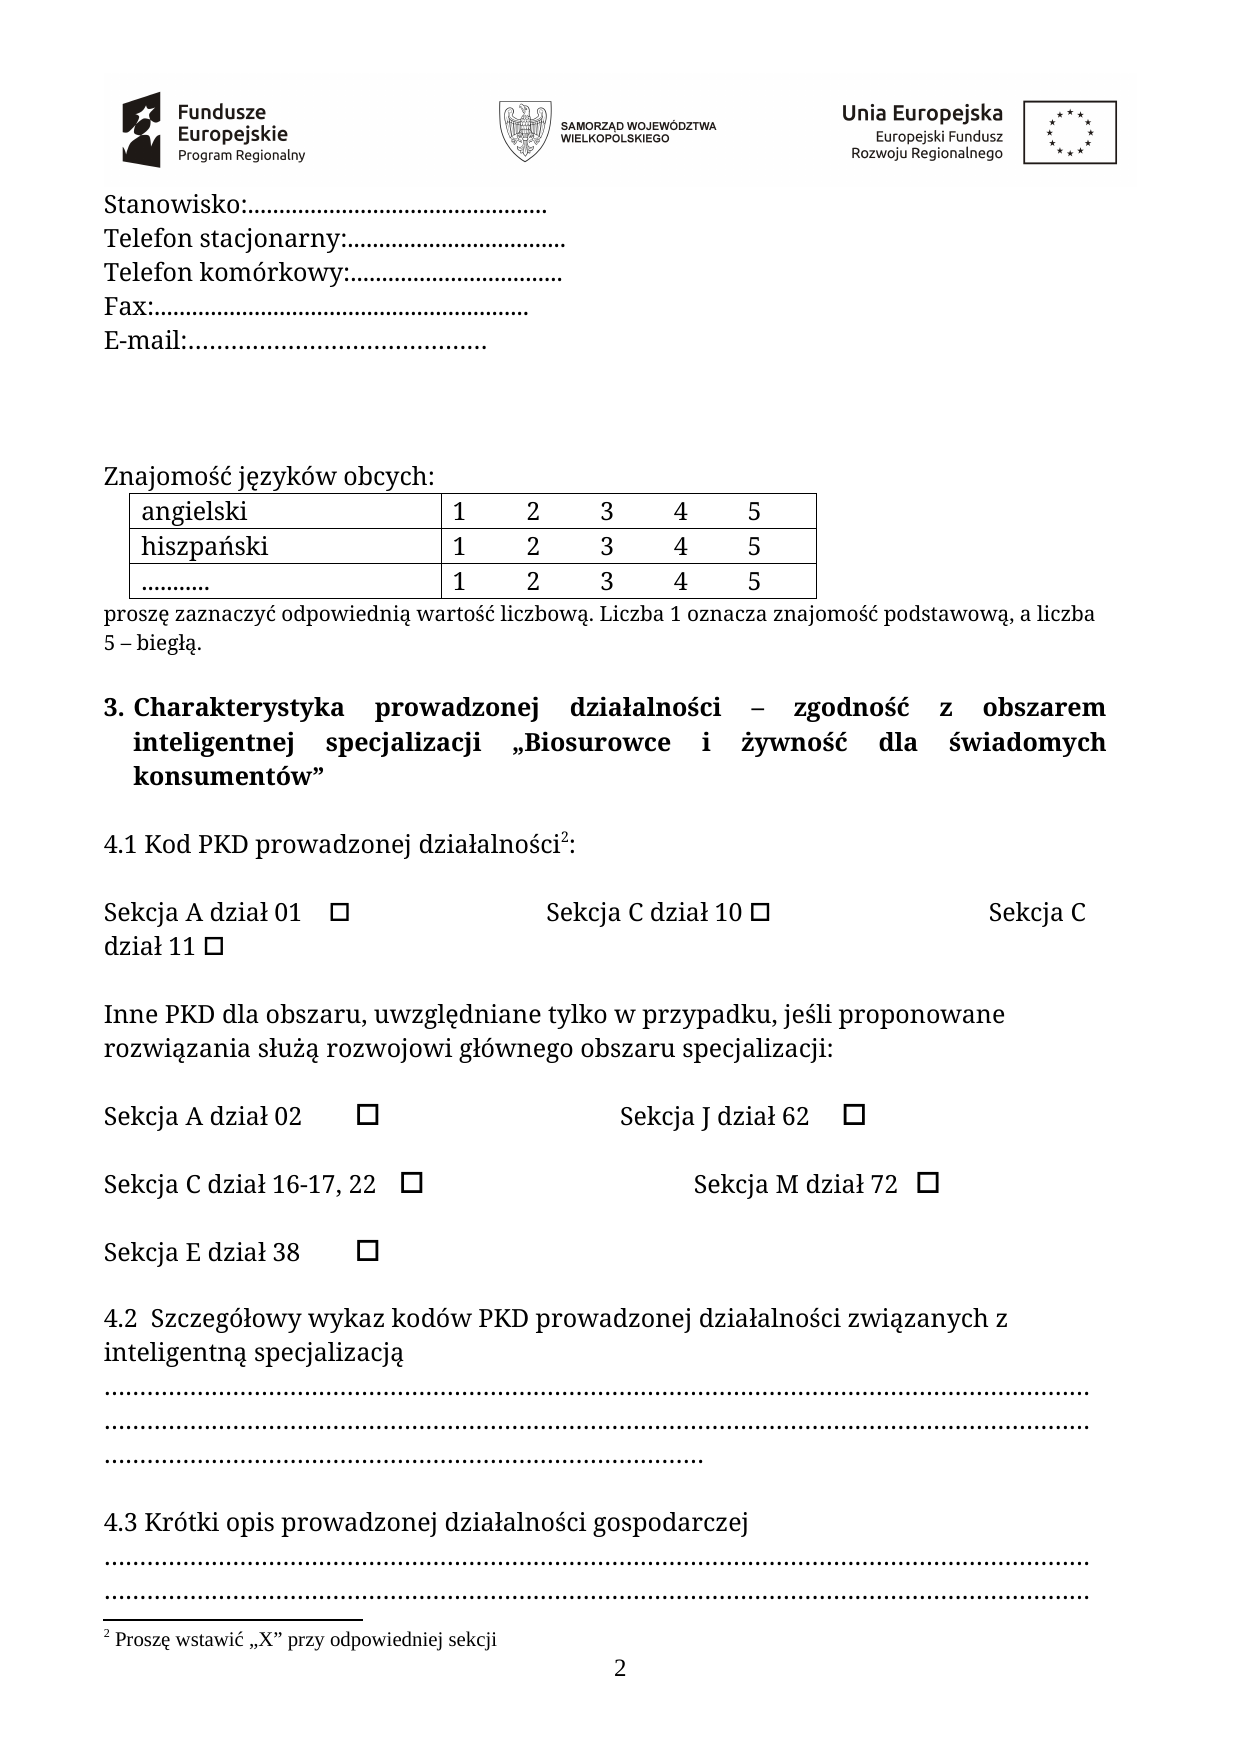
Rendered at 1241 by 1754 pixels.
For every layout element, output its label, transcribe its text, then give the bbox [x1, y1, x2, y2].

text 4.3 Krótki opis prowadzonej działalności gospodarczej [103, 1505, 1107, 1539]
table_header 1 2 3 4 5 [442, 494, 816, 528]
text Inne PKD dla obszaru, uwzględniane tylko w przypadku, jeśli proponowane rozwiązania służą rozwojowi głównego obszaru specjalizacji: [103, 997, 1137, 1065]
table_cell ........... [130, 564, 441, 598]
text E-mail:…………………………………… [103, 322, 1107, 357]
text ……………………………………………………………………………………………………………………………………………………………………………………………………………………………………………………………………………………………………………………………… [103, 1368, 1107, 1471]
table_cell hiszpański [130, 529, 441, 563]
table_cell 1 2 3 4 5 [442, 529, 816, 563]
text Sekcja A dział 02 Sekcja J dział 62 [103, 1099, 1137, 1133]
table_cell 1 2 3 4 5 [442, 564, 816, 598]
text Znajomość języków obcych: [103, 459, 1107, 493]
text proszę zaznaczyć odpowiednią wartość liczbową. Liczba 1 oznacza znajomość podstawową, a liczba 5 – biegłą. [103, 599, 1107, 656]
picture [103, 73, 1137, 187]
text Sekcja C dział 16-17, 22 Sekcja M dział 72 [103, 1167, 1137, 1201]
text 4.1 Kod PKD prowadzonej działalności: [103, 826, 1107, 860]
text Sekcja A dział 01 Sekcja C dział 10 Sekcja C dział 11 [103, 894, 1107, 963]
text Stanowisko:................................................ [103, 187, 1107, 220]
text Telefon stacjonarny:................................... [103, 220, 1107, 254]
table_header angielski [130, 494, 441, 528]
text Telefon komórkowy:.................................. [103, 254, 1107, 288]
text 4.2 Szczegółowy wykaz kodów PKD prowadzonej działalności związanych z inteligentną specjalizacją [103, 1300, 1107, 1368]
text Sekcja E dział 38 [103, 1235, 1137, 1269]
text Fax:............................................................ [103, 288, 1107, 322]
list Charakterystyka prowadzonej działalności – zgodność z obszarem inteligentnej specjalizacji „Biosurowce i żywność dla świadomych konsumentów” [103, 690, 1107, 792]
